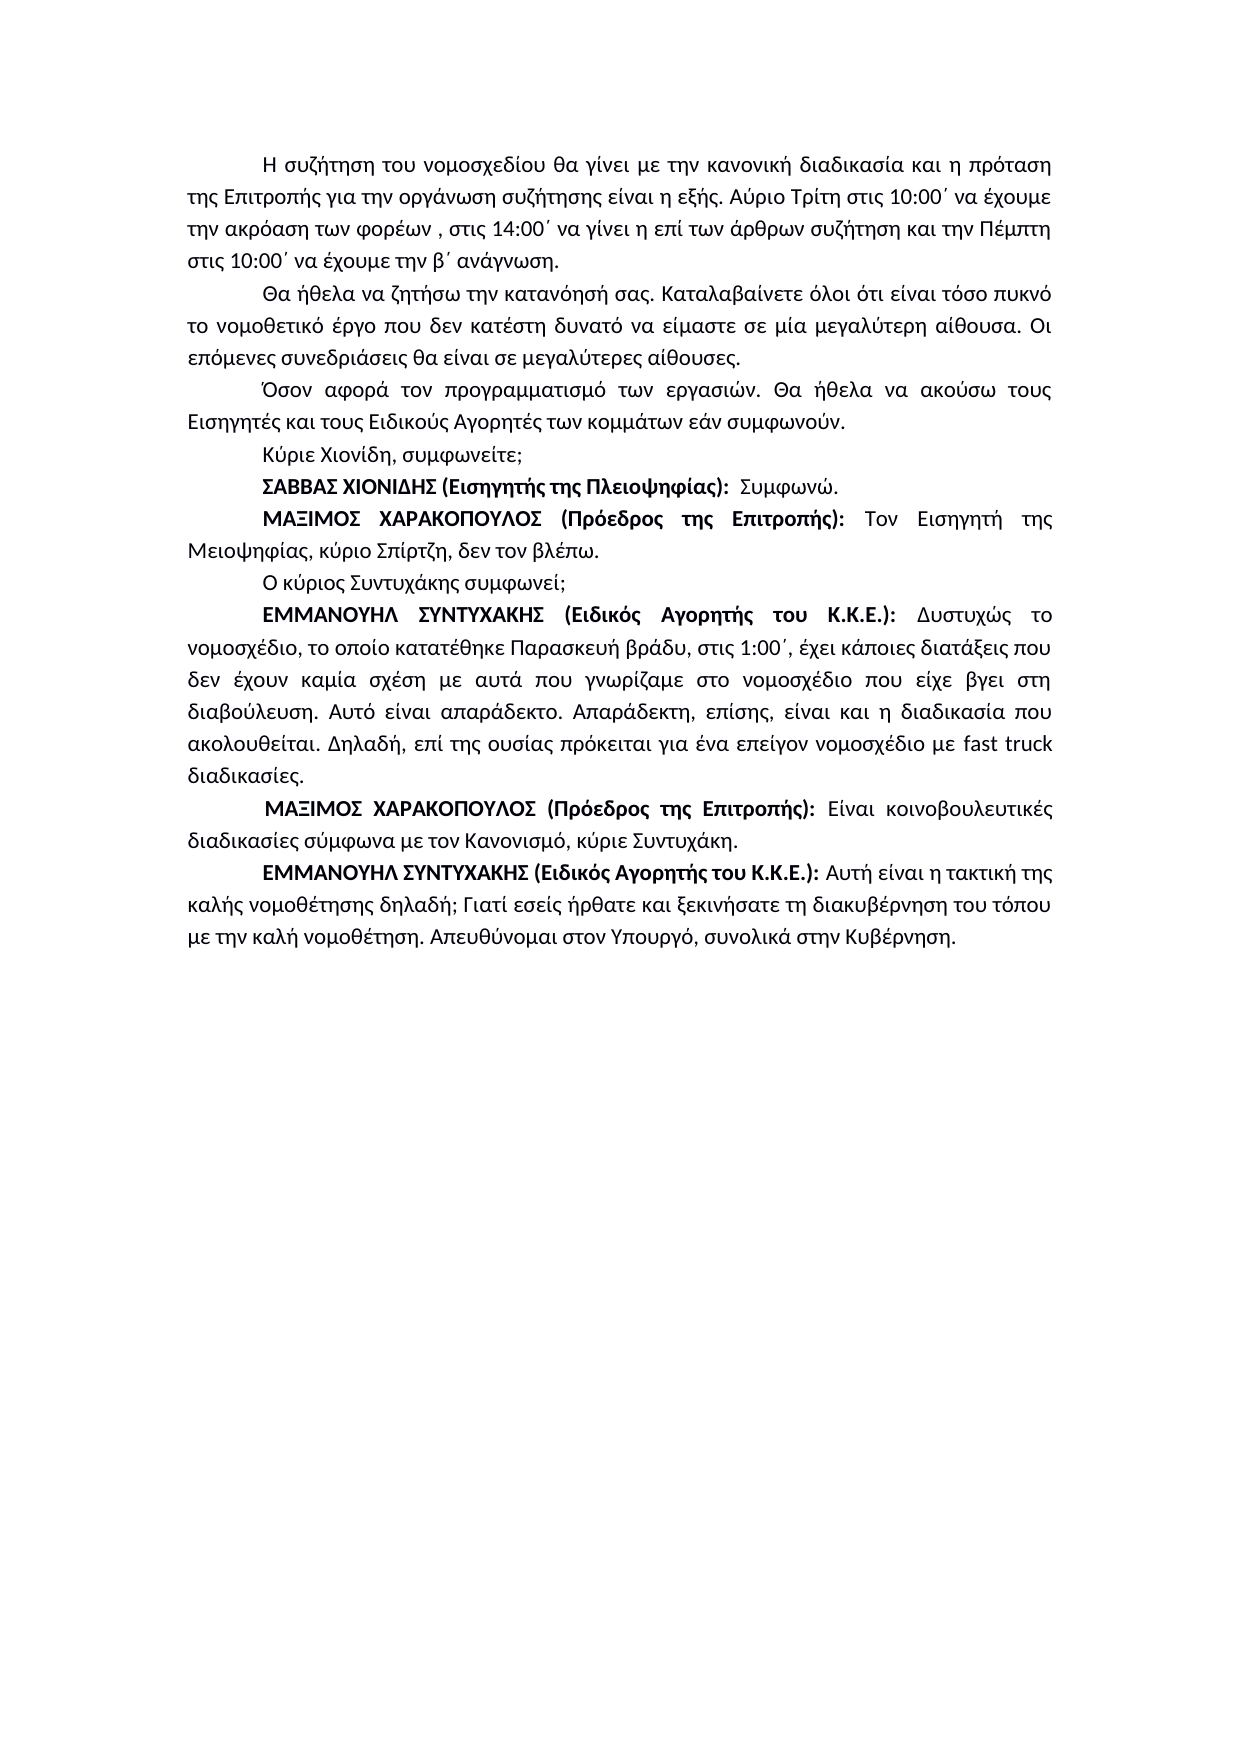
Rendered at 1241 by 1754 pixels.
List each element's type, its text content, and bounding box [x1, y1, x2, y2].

text ΕΜΜΑΝΟΥΗΛ ΣΥΝΤΥΧΑΚΗΣ (Ειδικός Αγορητής του Κ.Κ.Ε.): Δυστυχώς το νομοσχέδιο, το οποίο κατατέθηκε Παρασκευή βράδυ, στις 1:00΄, έχει κάποιες διατάξεις που δεν έχουν καμία σχέση με αυτά που γνωρίζαμε στο νομοσχέδιο που είχε βγει στη διαβούλευση. Αυτό είναι απαράδεκτο. Απαράδεκτη, επίσης, είναι και η διαδικασία που ακολουθείται. Δηλαδή, επί της ουσίας πρόκειται για ένα επείγον νομοσχέδιο με fast truck διαδικασίες. [187, 601, 1053, 789]
text ΜΑΞΙΜΟΣ ΧΑΡΑΚΟΠΟΥΛΟΣ (Πρόεδρος της Επιτροπής): Τον Εισηγητή της Μειοψηφίας, κύριο Σπίρτζη, δεν τον βλέπω. [187, 504, 1053, 564]
text Όσον αφορά τον προγραμματισμό των εργασιών. Θα ήθελα να ακούσω τους Εισηγητές και τους Ειδικούς Αγορητές των κομμάτων εάν συμφωνούν. [187, 375, 1053, 436]
text ΜΑΞΙΜΟΣ ΧΑΡΑΚΟΠΟΥΛΟΣ (Πρόεδρος της Επιτροπής): Είναι κοινοβουλευτικές διαδικασίες σύμφωνα με τον Κανονισμό, κύριε Συντυχάκη. [187, 794, 1053, 854]
text ΕΜΜΑΝΟΥΗΛ ΣΥΝΤΥΧΑΚΗΣ (Ειδικός Αγορητής του Κ.Κ.Ε.): Αυτή είναι η τακτική της καλής νομοθέτησης δηλαδή; Γιατί εσείς ήρθατε και ξεκινήσατε τη διακυβέρνηση του τόπου με την καλή νομοθέτηση. Απευθύνομαι στον Υπουργό, συνολικά στην Κυβέρνηση. [187, 858, 1053, 951]
text ΣΑΒΒΑΣ ΧΙΟΝΙΔΗΣ (Εισηγητής της Πλειοψηφίας): Συμφωνώ. [187, 472, 1053, 500]
text Κύριε Χιονίδη, συμφωνείτε; [187, 440, 1053, 468]
text Θα ήθελα να ζητήσω την κατανόησή σας. Καταλαβαίνετε όλοι ότι είναι τόσο πυκνό το νομοθετικό έργο που δεν κατέστη δυνατό να είμαστε σε μία μεγαλύτερη αίθουσα. Οι επόμενες συνεδριάσεις θα είναι σε μεγαλύτερες αίθουσες. [187, 279, 1053, 371]
text Ο κύριος Συντυχάκης συμφωνεί; [187, 568, 1053, 596]
text Η συζήτηση του νομοσχεδίου θα γίνει με την κανονική διαδικασία και η πρόταση της Επιτροπής για την οργάνωση συζήτησης είναι η εξής. Αύριο Τρίτη στις 10:00΄ να έχουμε την ακρόαση των φορέων , στις 14:00΄ να γίνει η επί των άρθρων συζήτηση και την Πέμπτη στις 10:00΄ να έχουμε την β΄ ανάγνωση. [187, 150, 1053, 274]
